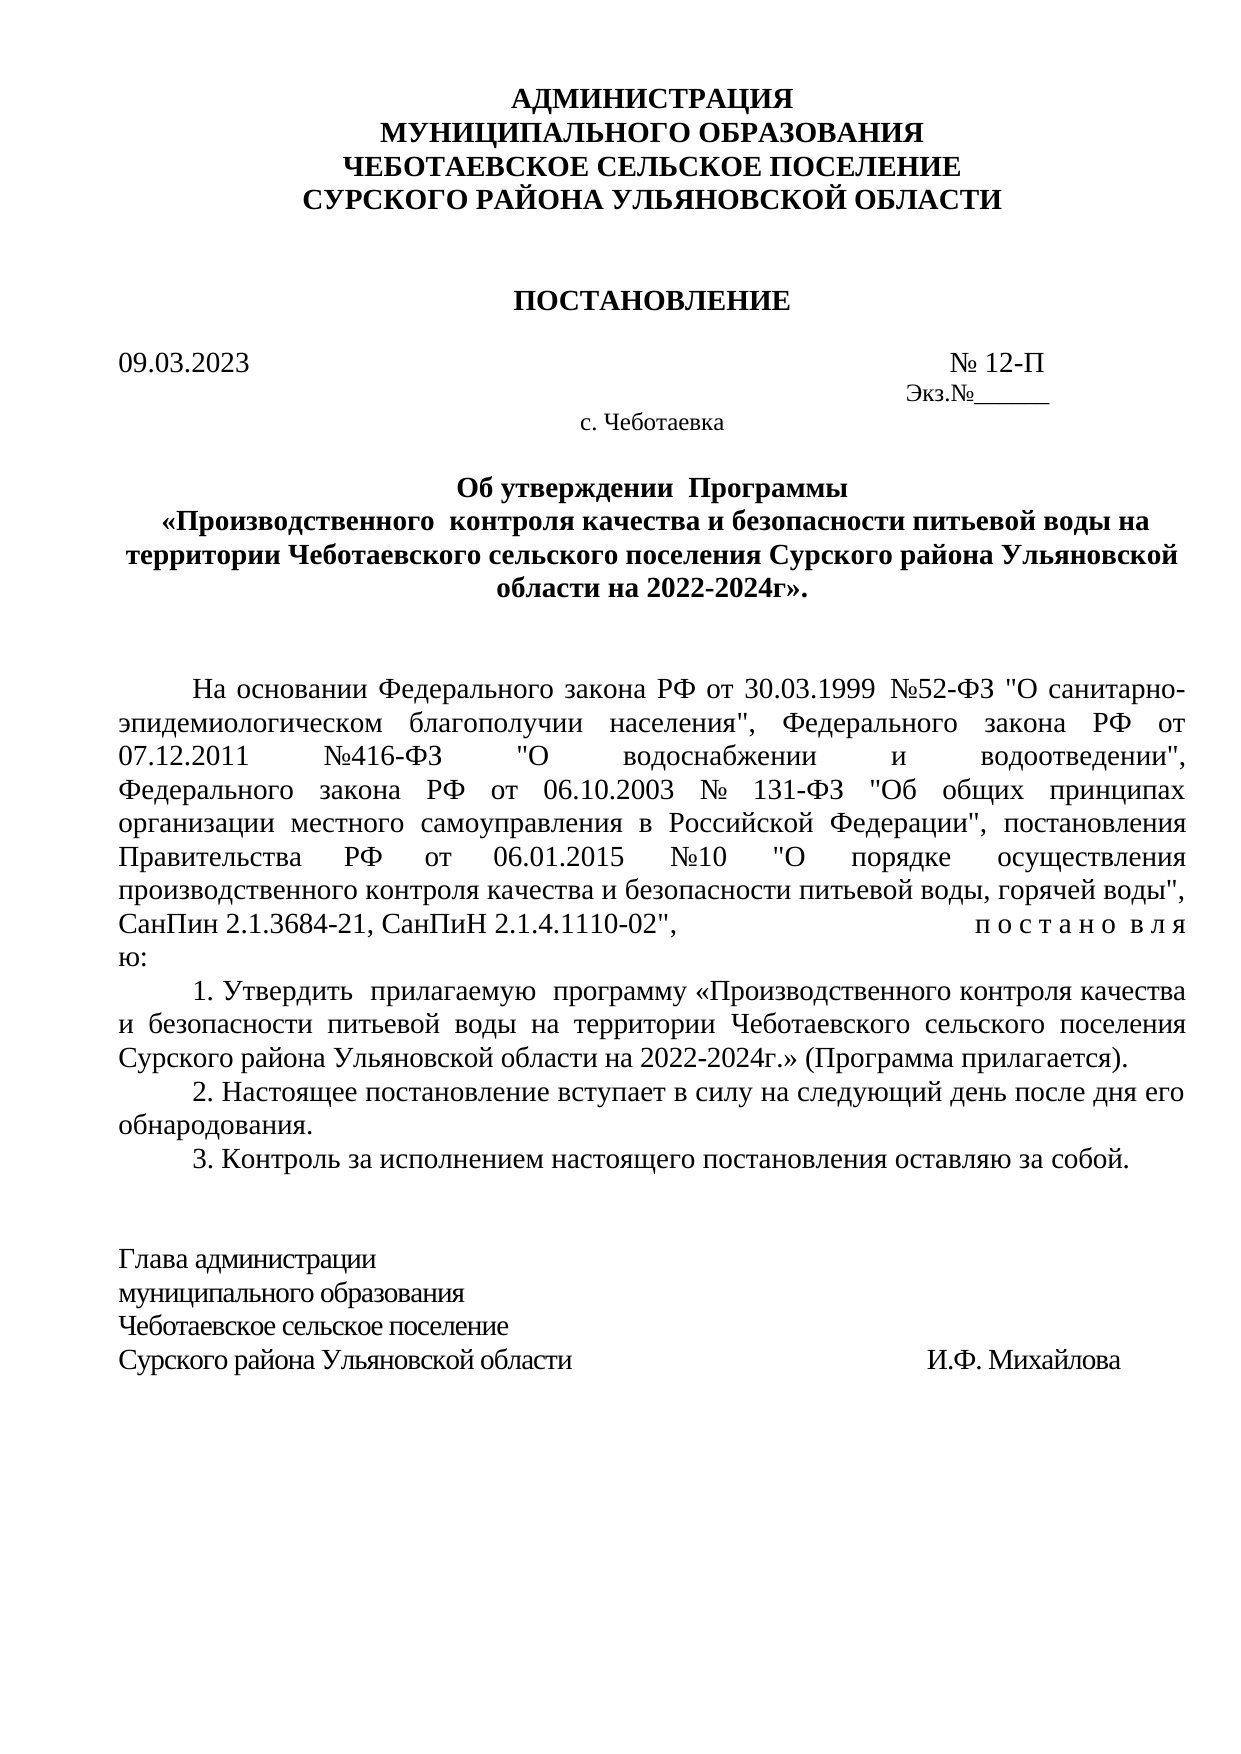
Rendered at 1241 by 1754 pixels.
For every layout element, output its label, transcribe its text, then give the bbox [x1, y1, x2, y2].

text 2. Настоящее постановление вступает в силу на следующий день после дня его обнародования. [118, 1074, 1186, 1141]
text с. Чеботаевка [118, 407, 1186, 436]
text «Производственного контроля качества и безопасности питьевой воды на территории Чеботаевского сельского поселения Сурского района Ульяновской области на 2022-2024г». [118, 503, 1186, 604]
text 3. Контроль за исполнением настоящего постановления оставляю за собой. [118, 1141, 1186, 1174]
text 1. Утвердить прилагаемую программу «Производственного контроля качества и безопасности питьевой воды на территории Чеботаевского сельского поселения Сурского района Ульяновской области на 2022-2024г.» (Программа прилагается). [118, 973, 1186, 1074]
text Чеботаевское сельское поселение [118, 1308, 1186, 1342]
text 09.03.2023 № 12-П Экз.№______ [118, 345, 1186, 407]
text ЧЕБОТАЕВСКОЕ СЕЛЬСКОЕ ПОСЕЛЕНИЕ [118, 149, 1186, 182]
text На основании Федерального закона РФ от 30.03.1999 №52-ФЗ "О санитарно- эпидемиологическом благополучии населения", Федерального закона РФ от 07.12.2011 №416-ФЗ "О водоснабжении и водоотведении", Федерального закона РФ от 06.10.2003 № 131-ФЗ "Об общих принципах организации местного самоуправления в Российской Федерации", постановления Правительства РФ от 06.01.2015 №10 "О порядке осуществления производственного контроля качества и безопасности питьевой воды, горячей воды", СанПин 2.1.3684-21, СанПиН 2.1.4.1110-02", п о с т а н о в л я ю: [118, 671, 1186, 973]
text Об утверждении Программы [118, 470, 1186, 503]
text СУРСКОГО РАЙОНА УЛЬЯНОВСКОЙ ОБЛАСТИ [118, 182, 1186, 216]
text ПОСТАНОВЛЕНИЕ [118, 283, 1186, 317]
text муниципального образования [118, 1275, 1186, 1308]
text АДМИНИСТРАЦИЯ [118, 81, 1186, 115]
text Сурского района Ульяновской области И.Ф. Михайлова [118, 1342, 1186, 1376]
text МУНИЦИПАЛЬНОГО ОБРАЗОВАНИЯ [118, 115, 1186, 148]
text Глава администрации [118, 1241, 1186, 1275]
